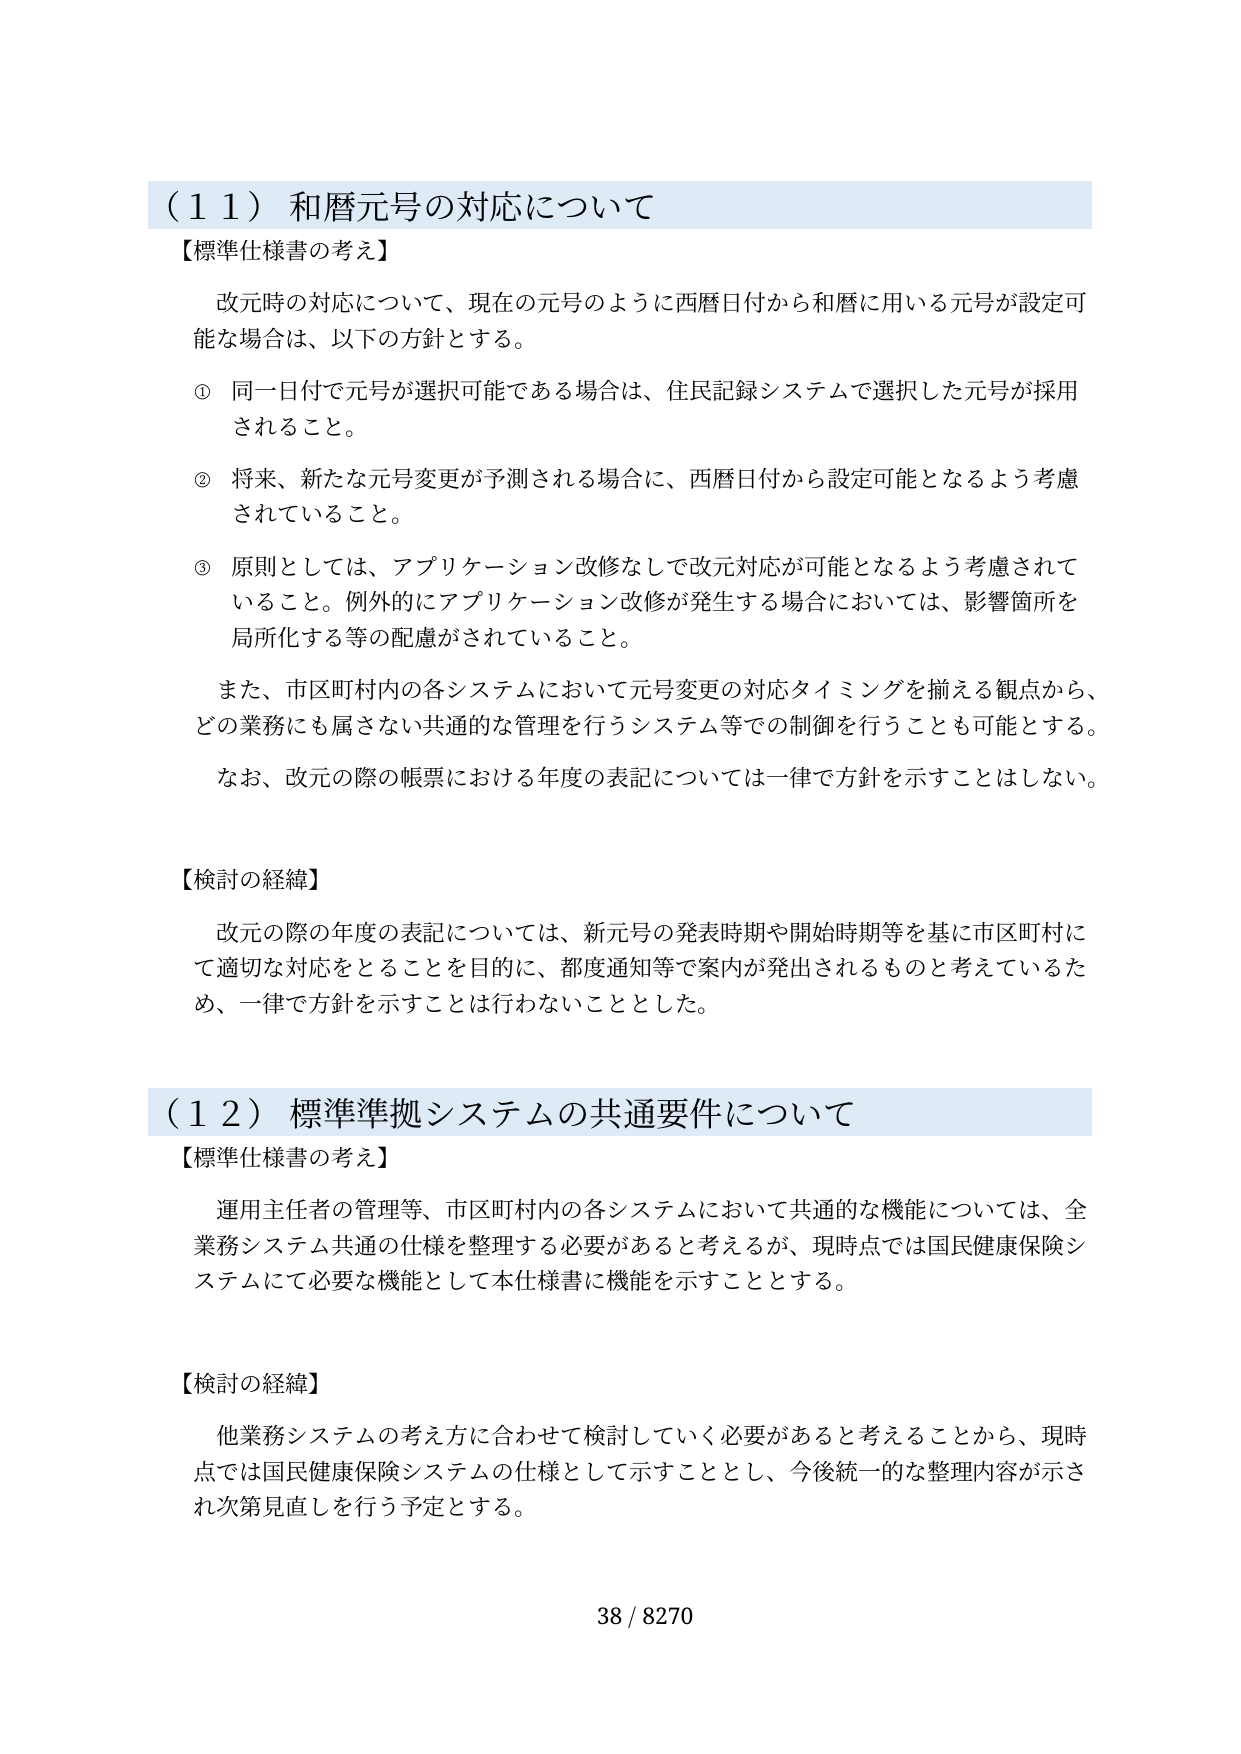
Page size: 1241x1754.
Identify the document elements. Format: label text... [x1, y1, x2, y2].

list 将来、新たな元号変更が予測される場合に、西暦日付から設定可能となるよう考慮されていること。 [193, 461, 1092, 529]
list 同一日付で元号が選択可能である場合は、住民記録システムで選択した元号が採用されること。 [193, 373, 1092, 442]
subtitle 和暦元号の対応について [148, 181, 1092, 229]
subtitle 標準準拠システムの共通要件について [148, 1088, 1092, 1136]
list 原則としては、アプリケーション改修なしで改元対応が可能となるよう考慮されていること。例外的にアプリケーション改修が発生する場合においては、影響箇所を局所化する等の配慮がされていること。 [193, 549, 1092, 653]
text 【標準仕様書の考え】 [148, 1140, 1092, 1173]
text なお、改元の際の帳票における年度の表記については一律で方針を示すことはしない。 [193, 760, 1092, 793]
text 改元時の対応について、現在の元号のように西暦日付から和暦に用いる元号が設定可能な場合は、以下の方針とする。 [193, 285, 1092, 354]
text 運用主任者の管理等、市区町村内の各システムにおいて共通的な機能については、全業務システム共通の仕様を整理する必要があると考えるが、現時点では国民健康保険システムにて必要な機能として本仕様書に機能を示すこととする。 [193, 1192, 1092, 1296]
text 他業務システムの考え方に合わせて検討していく必要があると考えることから、現時点では国民健康保険システムの仕様として示すこととし、今後統一的な整理内容が示され次第見直しを行う予定とする。 [193, 1418, 1092, 1522]
text 【検討の経緯】 [148, 862, 1092, 895]
text 【標準仕様書の考え】 [148, 233, 1092, 266]
text 【検討の経緯】 [148, 1366, 1092, 1399]
text また、市区町村内の各システムにおいて元号変更の対応タイミングを揃える観点から、どの業務にも属さない共通的な管理を行うシステム等での制御を行うことも可能とする。 [193, 672, 1092, 741]
text 改元の際の年度の表記については、新元号の発表時期や開始時期等を基に市区町村にて適切な対応をとることを目的に、都度通知等で案内が発出されるものと考えているため、一律で方針を示すことは行わないこととした。 [193, 915, 1092, 1019]
